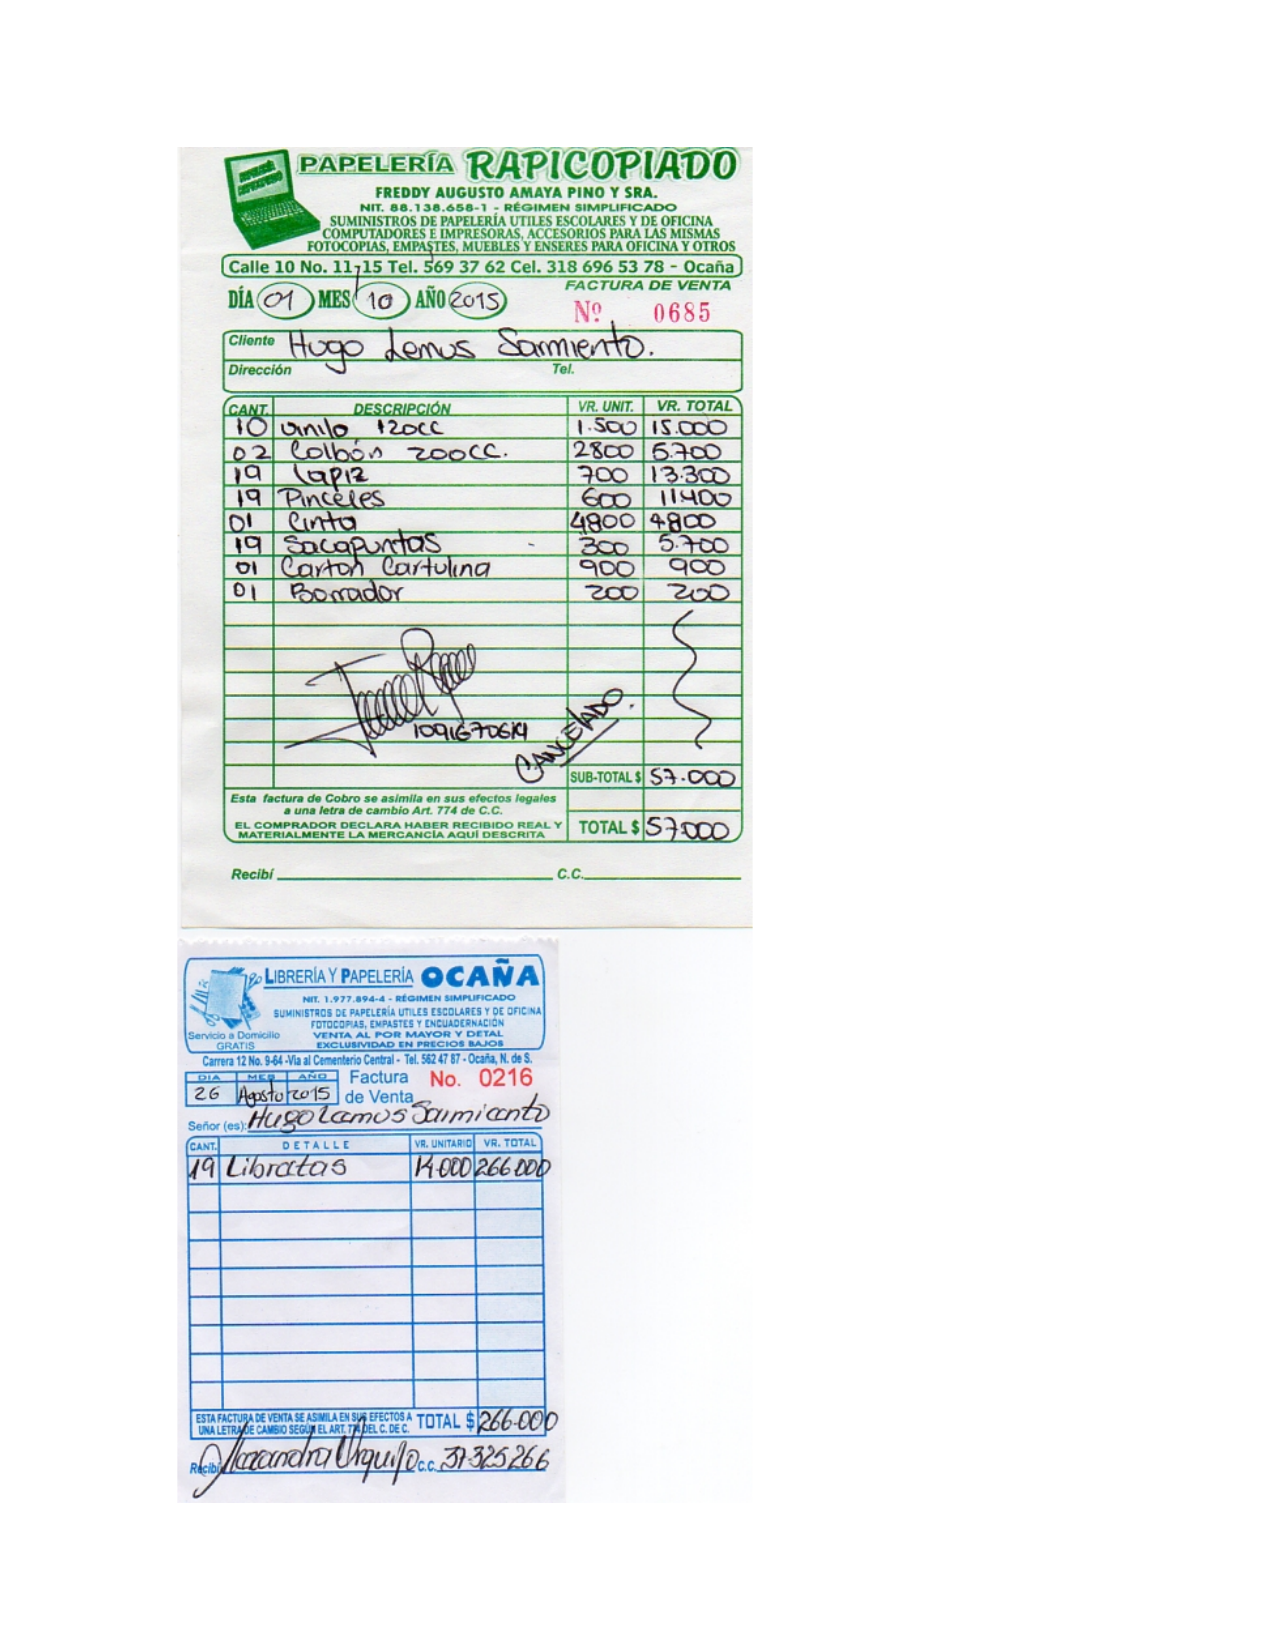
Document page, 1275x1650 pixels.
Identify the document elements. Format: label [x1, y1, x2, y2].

picture [177, 147, 753, 1503]
